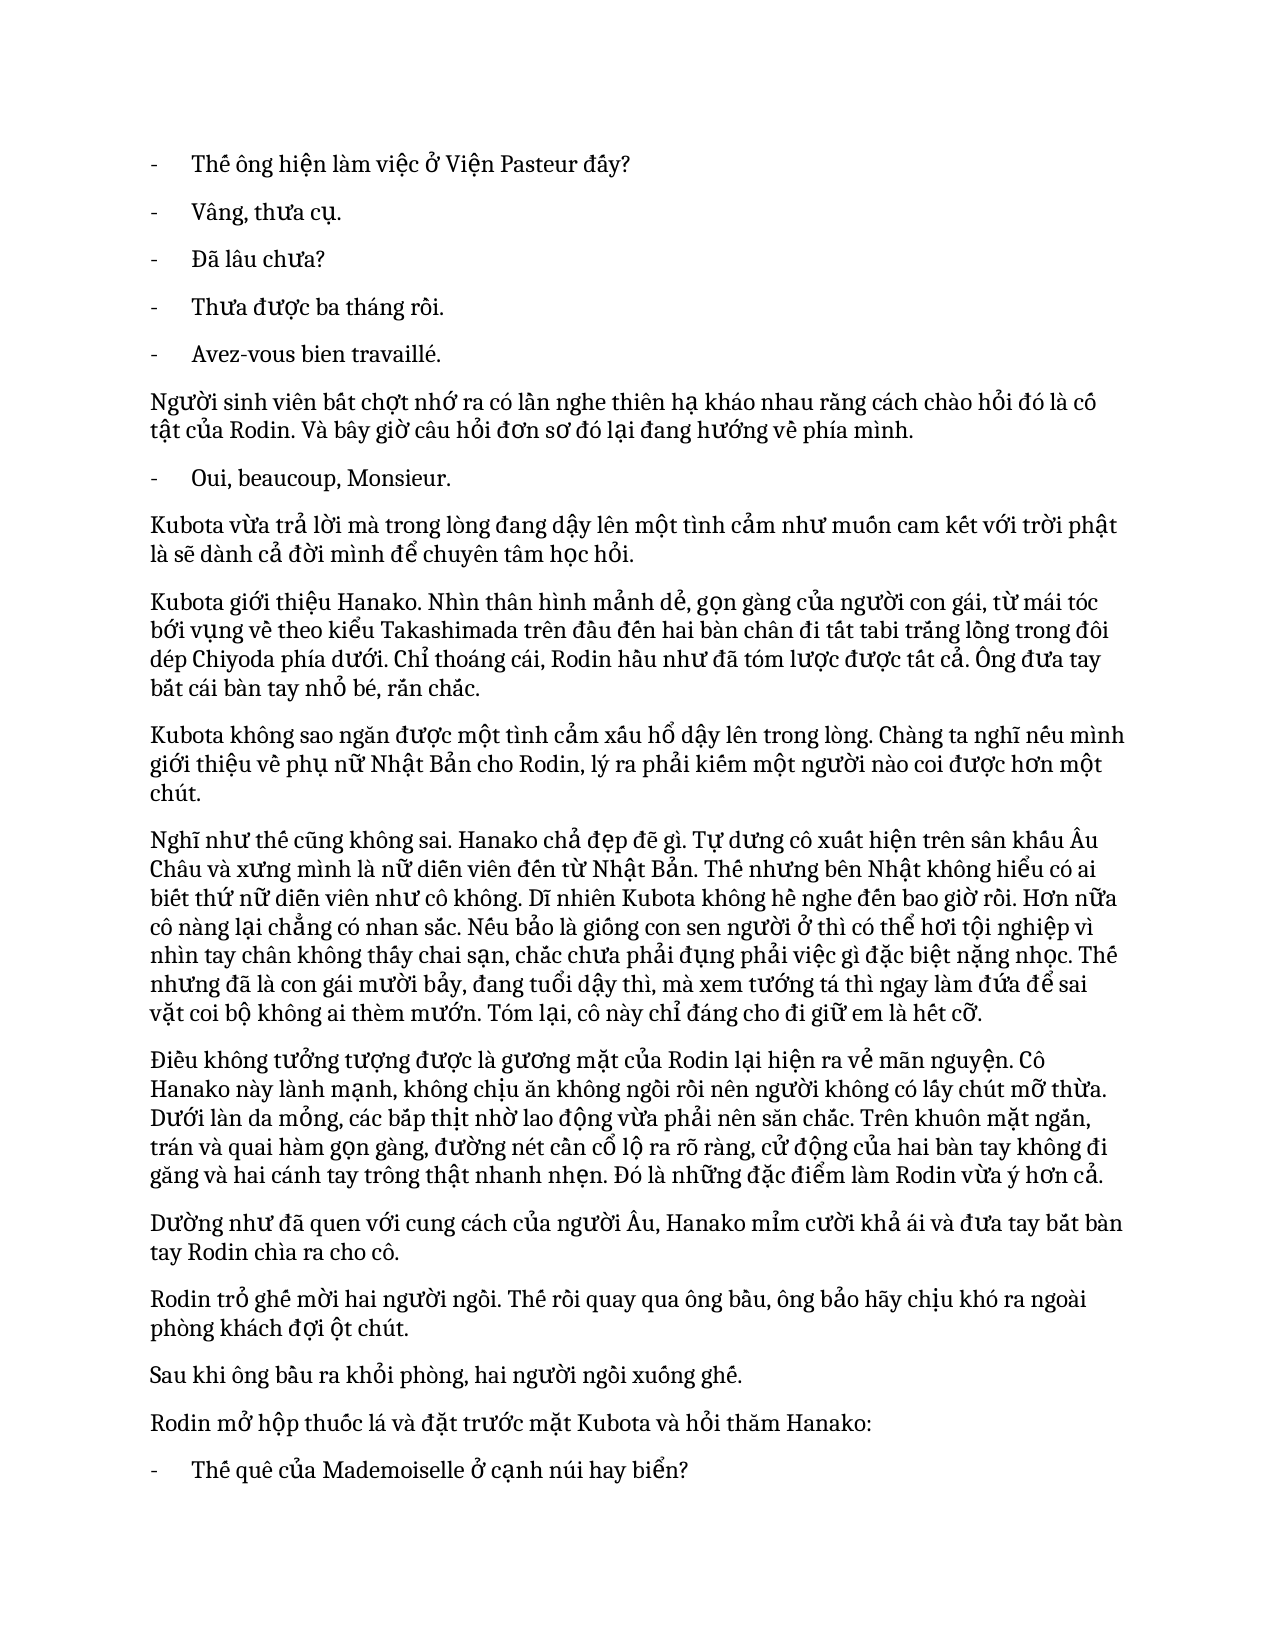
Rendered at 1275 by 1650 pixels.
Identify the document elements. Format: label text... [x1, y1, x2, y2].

text Kubota vừa trả lời mà trong lòng đang dậy lên một tình cảm như muốn cam kết với trời phật là sẽ dành cả đời mình để chuyên tâm học hỏi. [150, 511, 1125, 569]
text - Vâng, thưa cụ. [150, 197, 1125, 226]
text - Đã lâu chưa? [150, 245, 1125, 274]
text Người sinh viên bất chợt nhớ ra có lần nghe thiên hạ kháo nhau rằng cách chào hỏi đó là cố tật của Rodin. Và bây giờ câu hỏi đơn sơ đó lại đang hướng về phía mình. [150, 387, 1125, 445]
text - Avez-vous bien travaillé. [150, 340, 1125, 369]
text Nghĩ như thế cũng không sai. Hanako chả đẹp đẽ gì. Tự dưng cô xuất hiện trên sân khấu Âu Châu và xưng mình là nữ diễn viên đến từ Nhật Bản. Thế nhưng bên Nhật không hiểu có ai biết thứ nữ diễn viên như cô không. Dĩ nhiên Kubota không hề nghe đến bao giờ rồi. Hơn nữa cô nàng lại chẳng có nhan sắc. Nếu bảo là giống con sen người ở thì có thể hơi tội nghiệp vì nhìn tay chân không thấy chai sạn, chắc chưa phải đụng phải việc gì đặc biệt nặng nhọc. Thế nhưng đã là con gái mười bảy, đang tuổi dậy thì, mà xem tướng tá thì ngay làm đứa để sai vặt coi bộ không ai thèm mướn. Tóm lại, cô này chỉ đáng cho đi giữ em là hết cỡ. [150, 826, 1125, 1027]
text - Thế ông hiện làm việc ở Viện Pasteur đấy? [150, 150, 1125, 179]
text - Thưa được ba tháng rồi. [150, 292, 1125, 321]
text Kubota giới thiệu Hanako. Nhìn thân hình mảnh dẻ, gọn gàng của người con gái, từ mái tóc bới vụng về theo kiểu Takashimada trên đầu đến hai bàn chân đi tất tabi trắng lồng trong đôi dép Chiyoda phía dưới. Chỉ thoáng cái, Rodin hầu như đã tóm lược được tất cả. Ông đưa tay bắt cái bàn tay nhỏ bé, rắn chắc. [150, 587, 1125, 702]
text Điều không tưởng tượng được là gương mặt của Rodin lại hiện ra vẻ mãn nguyện. Cô Hanako này lành mạnh, không chịu ăn không ngồi rồi nên người không có lấy chút mỡ thừa. Dưới làn da mỏng, các bắp thịt nhờ lao động vừa phải nên săn chắc. Trên khuôn mặt ngắn, trán và quai hàm gọn gàng, đường nét cần cổ lộ ra rõ ràng, cử động của hai bàn tay không đi găng và hai cánh tay trông thật nhanh nhẹn. Đó là những đặc điểm làm Rodin vừa ý hơn cả. [150, 1046, 1125, 1190]
text - Thế quê của Mademoiselle ở cạnh núi hay biển? [150, 1456, 1125, 1485]
text Rodin trỏ ghế mời hai người ngồi. Thế rồi quay qua ông bầu, ông bảo hãy chịu khó ra ngoài phòng khách đợi ột chút. [150, 1285, 1125, 1342]
text Rodin mở hộp thuốc lá và đặt trước mặt Kubota và hỏi thăm Hanako: [150, 1409, 1125, 1437]
text Kubota không sao ngăn được một tình cảm xấu hổ dậy lên trong lòng. Chàng ta nghĩ nếu mình giới thiệu về phụ nữ Nhật Bản cho Rodin, lý ra phải kiếm một người nào coi được hơn một chút. [150, 721, 1125, 807]
text Sau khi ông bầu ra khỏi phòng, hai người ngồi xuống ghế. [150, 1361, 1125, 1390]
text - Oui, beaucoup, Monsieur. [150, 464, 1125, 492]
text Dường như đã quen với cung cách của người Âu, Hanako mỉm cười khả ái và đưa tay bắt bàn tay Rodin chìa ra cho cô. [150, 1209, 1125, 1266]
